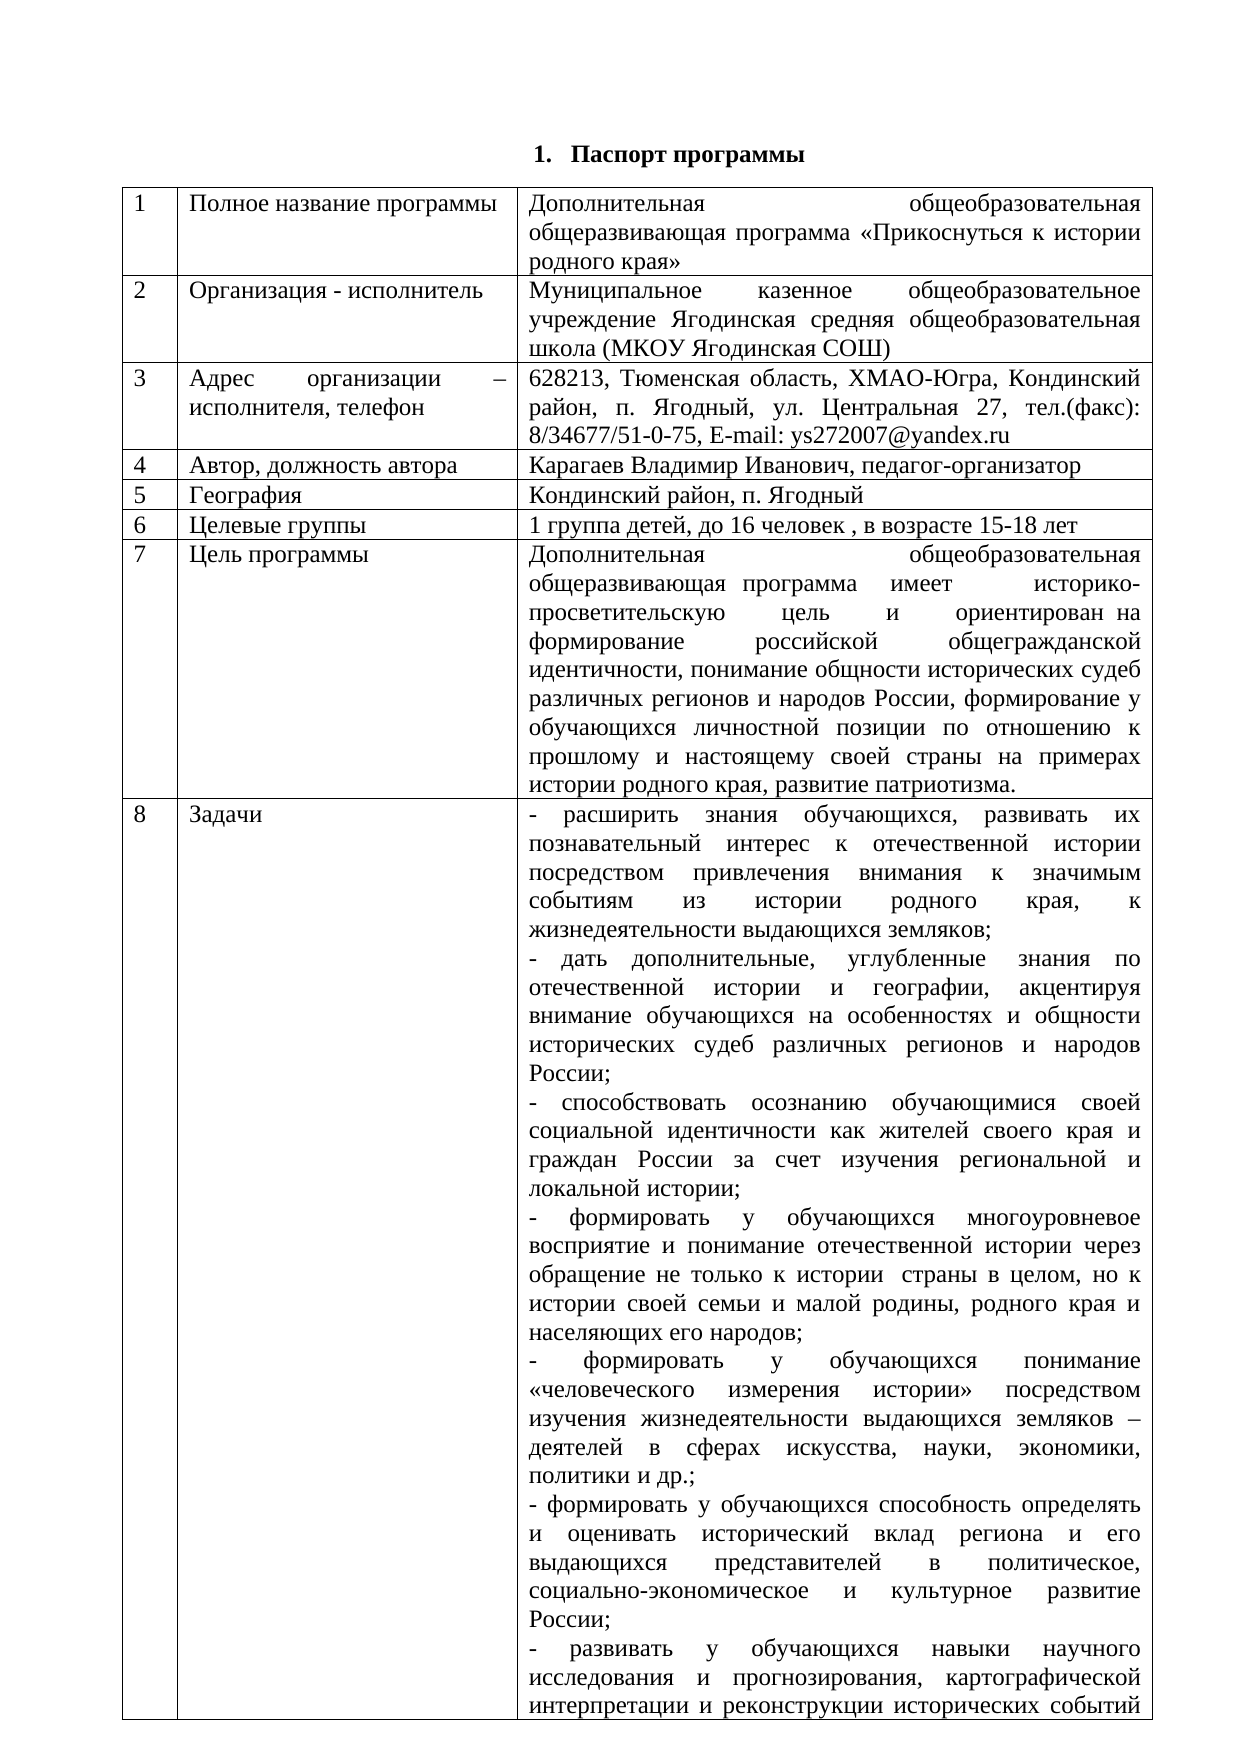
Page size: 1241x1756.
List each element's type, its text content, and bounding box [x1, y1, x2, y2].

table_cell Дополнительная общеобразовательная общеразвивающая программа имеет историко-просветительскую цель и ориентирован на формирование российской общегражданской идентичности, понимание общности исторических судеб различных регионов и народов России, формирование у обучающихся личностной позиции по отношению к прошлому и настоящему своей страны на примерах истории родного края, развитие патриотизма. [518, 540, 1152, 798]
table_cell 628213, Тюменская область, ХМАО-Югра, Кондинский район, п. Ягодный, ул. Центральная 27, тел.(факс): 8/34677/51-0-75, E-mail: ys272007@yandex.ru [518, 363, 1152, 449]
table_cell География [178, 480, 517, 509]
table_cell 5 [123, 480, 177, 509]
table_cell Карагаев Владимир Иванович, педагог-организатор [518, 450, 1152, 479]
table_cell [518, 799, 1152, 1719]
table_cell Адрес организации – исполнителя, телефон [178, 363, 517, 449]
table_cell Автор, должность автора [178, 450, 517, 479]
table_cell Муниципальное казенное общеобразовательное учреждение Ягодинская средняя общеобразовательная школа (МКОУ Ягодинская СОШ) [518, 276, 1152, 362]
table_header Дополнительная общеобразовательная общеразвивающая программа «Прикоснуться к истории родного края» [518, 188, 1152, 274]
table_cell Задачи [178, 799, 517, 1719]
table_cell Цель программы [178, 540, 517, 798]
table_header 1 [123, 188, 177, 274]
table_cell 6 [123, 510, 177, 538]
table_cell Кондинский район, п. Ягодный [518, 480, 1152, 509]
table_cell 3 [123, 363, 177, 449]
table_cell 1 группа детей, до 16 человек , в возрасте 15-18 лет [518, 510, 1152, 538]
table_header Полное название программы [178, 188, 517, 274]
table_cell 8 [123, 799, 177, 1719]
table_cell 4 [123, 450, 177, 479]
table_cell 2 [123, 276, 177, 362]
list Паспорт программы [171, 139, 1167, 168]
table_cell Целевые группы [178, 510, 517, 538]
table_cell 7 [123, 540, 177, 798]
table_cell Организация - исполнитель [178, 276, 517, 362]
